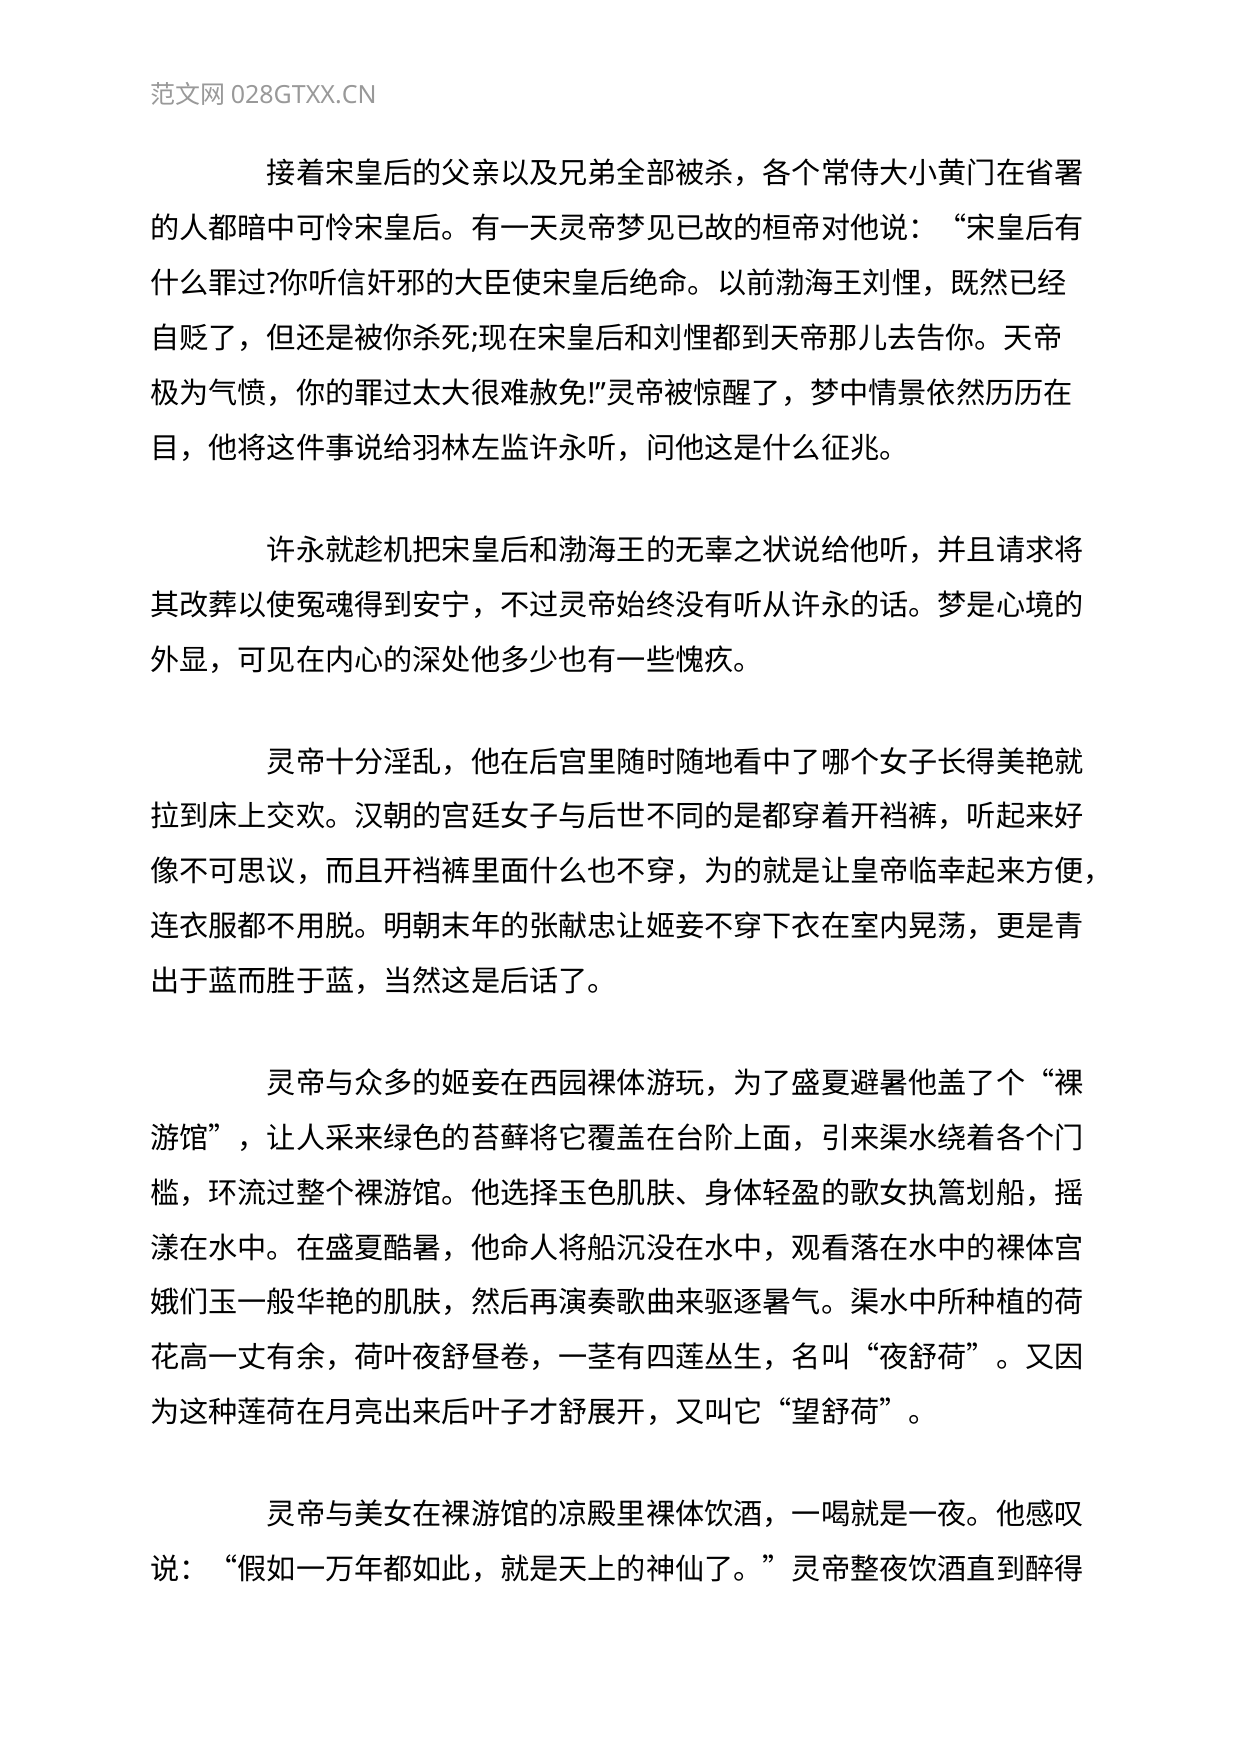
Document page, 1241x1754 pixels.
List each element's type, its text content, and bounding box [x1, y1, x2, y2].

text 灵帝十分淫乱，他在后宫里随时随地看中了哪个女子长得美艳就拉到床上交欢。汉朝的宫廷女子与后世不同的是都穿着开裆裤，听起来好像不可思议，而且开裆裤里面什么也不穿，为的就是让皇帝临幸起来方便，连衣服都不用脱。明朝末年的张献忠让姬妾不穿下衣在室内晃荡，更是青出于蓝而胜于蓝，当然这是后话了。 [150, 738, 1090, 1000]
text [150, 1491, 1090, 1588]
text 接着宋皇后的父亲以及兄弟全部被杀，各个常侍大小黄门在省署的人都暗中可怜宋皇后。有一天灵帝梦见已故的桓帝对他说：“宋皇后有什么罪过?你听信奸邪的大臣使宋皇后绝命。以前渤海王刘悝，既然已经自贬了，但还是被你杀死;现在宋皇后和刘悝都到天帝那儿去告你。天帝极为气愤，你的罪过太大很难赦免!”灵帝被惊醒了，梦中情景依然历历在目，他将这件事说给羽林左监许永听，问他这是什么征兆。 [150, 150, 1090, 467]
text 许永就趁机把宋皇后和渤海王的无辜之状说给他听，并且请求将其改葬以使冤魂得到安宁，不过灵帝始终没有听从许永的话。梦是心境的外显，可见在内心的深处他多少也有一些愧疚。 [150, 527, 1090, 679]
text 灵帝与众多的姬妾在西园裸体游玩，为了盛夏避暑他盖了个“裸游馆”，让人采来绿色的苔藓将它覆盖在台阶上面，引来渠水绕着各个门槛，环流过整个裸游馆。他选择玉色肌肤、身体轻盈的歌女执篙划船，摇漾在水中。在盛夏酷暑，他命人将船沉没在水中，观看落在水中的裸体宫娥们玉一般华艳的肌肤，然后再演奏歌曲来驱逐暑气。渠水中所种植的荷花高一丈有余，荷叶夜舒昼卷，一茎有四莲丛生，名叫“夜舒荷”。又因为这种莲荷在月亮出来后叶子才舒展开，又叫它“望舒荷”。 [150, 1059, 1090, 1431]
